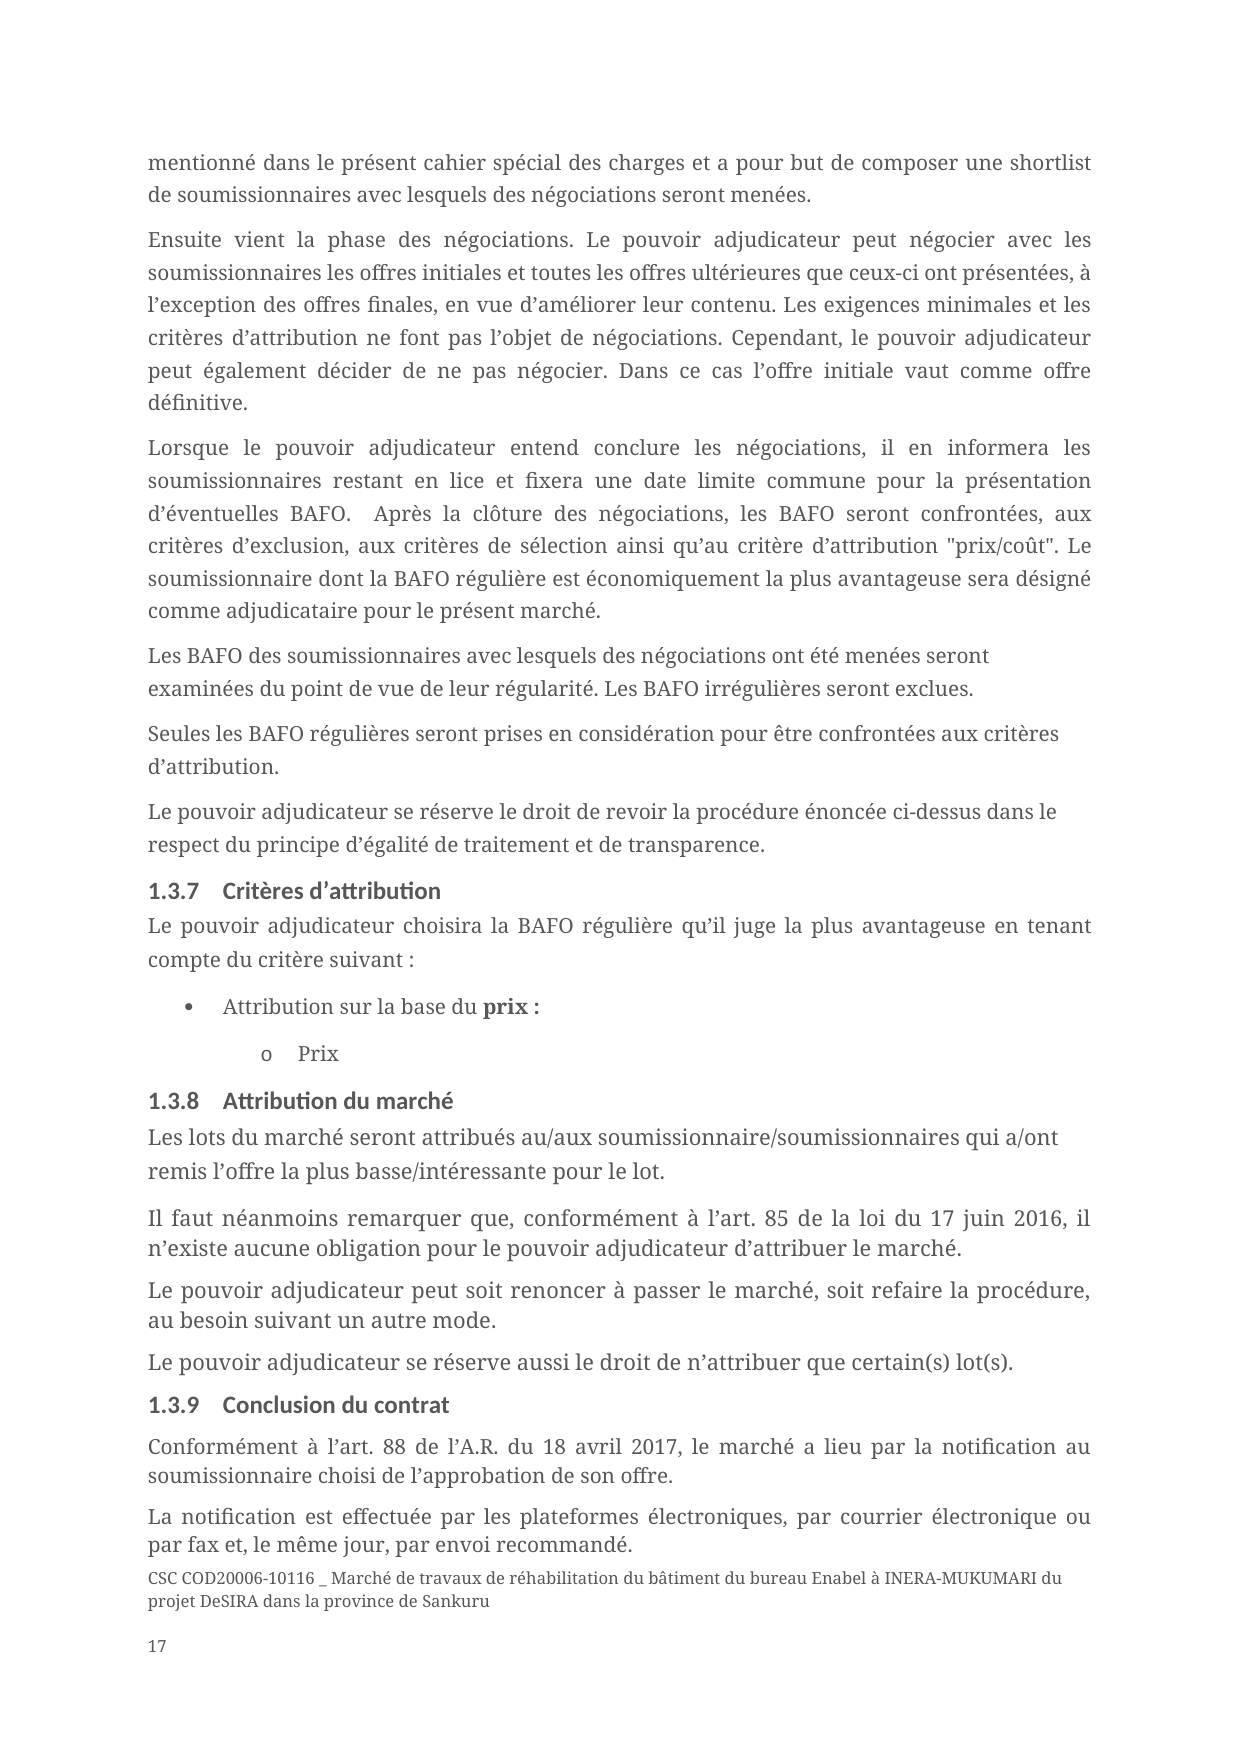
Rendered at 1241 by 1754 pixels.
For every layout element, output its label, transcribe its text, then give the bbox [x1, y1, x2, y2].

subtitle Attribution du marché [148, 1085, 1092, 1116]
text Seules les BAFO régulières seront prises en considération pour être confrontées aux critères d’attribution. [148, 719, 1092, 780]
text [148, 148, 1092, 209]
subtitle Conclusion du contrat [148, 1389, 1092, 1420]
list La notification est effectuée par les plateformes électroniques, par courrier électronique ou par fax et, le même jour, par envoi recommandé. [148, 1502, 1092, 1559]
text Les lots du marché seront attribués au/aux soumissionnaire/soumissionnaires qui a/ont remis l’offre la plus basse/intéressante pour le lot. [148, 1122, 1092, 1186]
subtitle Critères d’attribution [148, 875, 1092, 905]
text Le pouvoir adjudicateur se réserve le droit de revoir la procédure énoncée ci-dessus dans le respect du principe d’égalité de traitement et de transparence. [148, 797, 1092, 858]
list Conformément à l’art. 88 de l’A.R. du 18 avril 2017, le marché a lieu par la notification au soumissionnaire choisi de l’approbation de son offre. [148, 1432, 1092, 1489]
list Le pouvoir adjudicateur se réserve aussi le droit de n’attribuer que certain(s) lot(s). [148, 1347, 1092, 1377]
list Prix [260, 1039, 1092, 1067]
list Le pouvoir adjudicateur peut soit renoncer à passer le marché, soit refaire la procédure, au besoin suivant un autre mode. [148, 1275, 1092, 1335]
list Il faut néanmoins remarquer que, conformément à l’art. 85 de la loi du 17 juin 2016, il n’existe aucune obligation pour le pouvoir adjudicateur d’attribuer le marché. [148, 1203, 1092, 1263]
text Le pouvoir adjudicateur choisira la BAFO régulière qu’il juge la plus avantageuse en tenant compte du critère suivant : [148, 912, 1092, 974]
list Attribution sur la base du prix : [185, 992, 1092, 1021]
text Ensuite vient la phase des négociations. Le pouvoir adjudicateur peut négocier avec les soumissionnaires les offres initiales et toutes les offres ultérieures que ceux-ci ont présentées, à l’exception des offres finales, en vue d’améliorer leur contenu. Les exigences minimales et les critères d’attribution ne font pas l’objet de négociations. Cependant, le pouvoir adjudicateur peut également décider de ne pas négocier. Dans ce cas l’offre initiale vaut comme offre définitive. [148, 225, 1092, 417]
text Lorsque le pouvoir adjudicateur entend conclure les négociations, il en informera les soumissionnaires restant en lice et fixera une date limite commune pour la présentation d’éventuelles BAFO. Après la clôture des négociations, les BAFO seront confrontées, aux critères d’exclusion, aux critères de sélection ainsi qu’au critère d’attribution "prix/coût". Le soumissionnaire dont la BAFO régulière est économiquement la plus avantageuse sera désigné comme adjudicataire pour le présent marché. [148, 433, 1092, 625]
text Les BAFO des soumissionnaires avec lesquels des négociations ont été menées seront examinées du point de vue de leur régularité. Les BAFO irrégulières seront exclues. [148, 642, 1092, 703]
